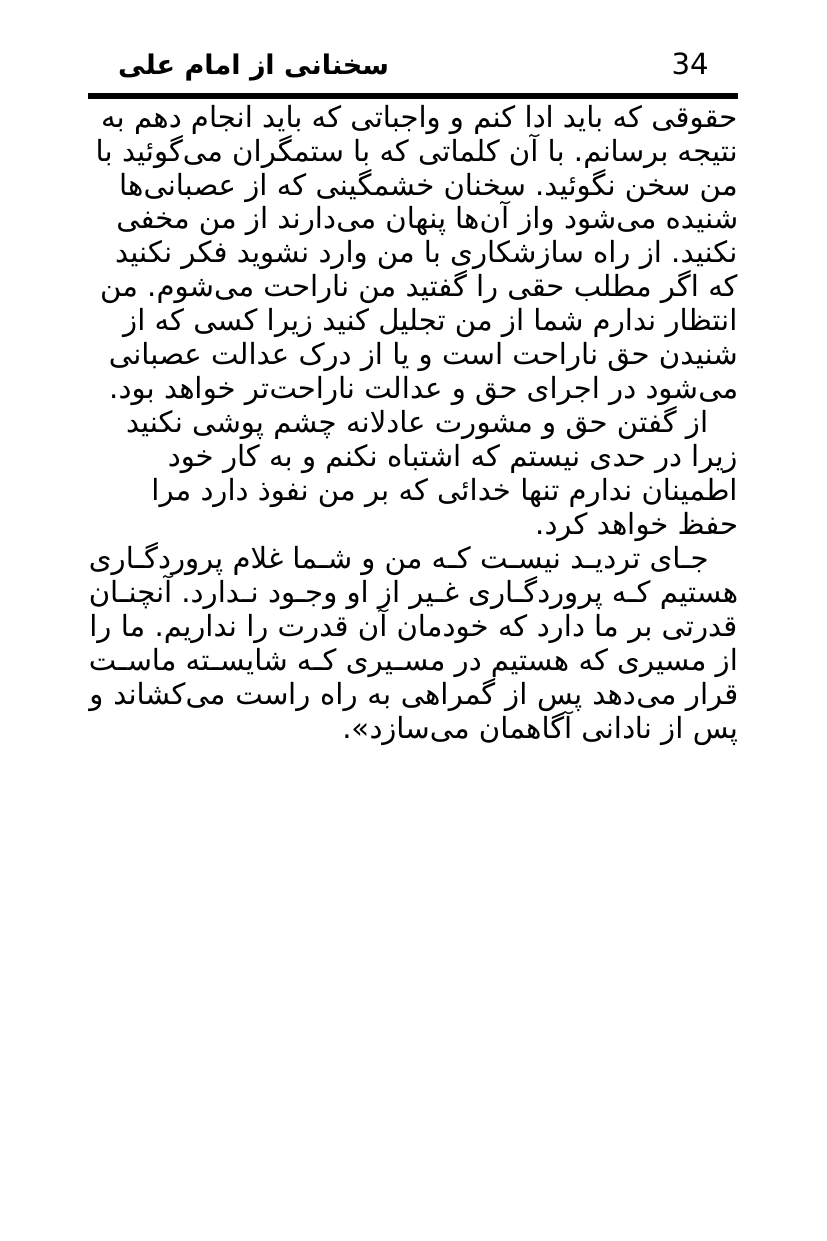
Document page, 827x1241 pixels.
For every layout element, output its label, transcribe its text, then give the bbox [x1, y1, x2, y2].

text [89, 100, 738, 406]
text جای تردید نیست که من و شما غلام پروردگاری هستیم که پروردگاری غیر از او وجود ندارد. آنچنان قدرتی بر ما دارد که خودمان آن قدرت را نداریم. ما را از مسیری که هستیم در مسیری که شایسته ماست قرار می‌دهد پس از گمراهی به راه راست می‌کشاند و پس از نادانی آگاهمان می‌سازد». [89, 541, 738, 745]
text از گفتن حق و مشورت عادلانه چشم پوشی نکنید زیرا در حدی نیستم که اشتباه نکنم و به کار خود اطمینان ندارم تنها خدائی که بر من نفوذ دارد مرا حفظ خواهد کرد. [89, 406, 738, 541]
